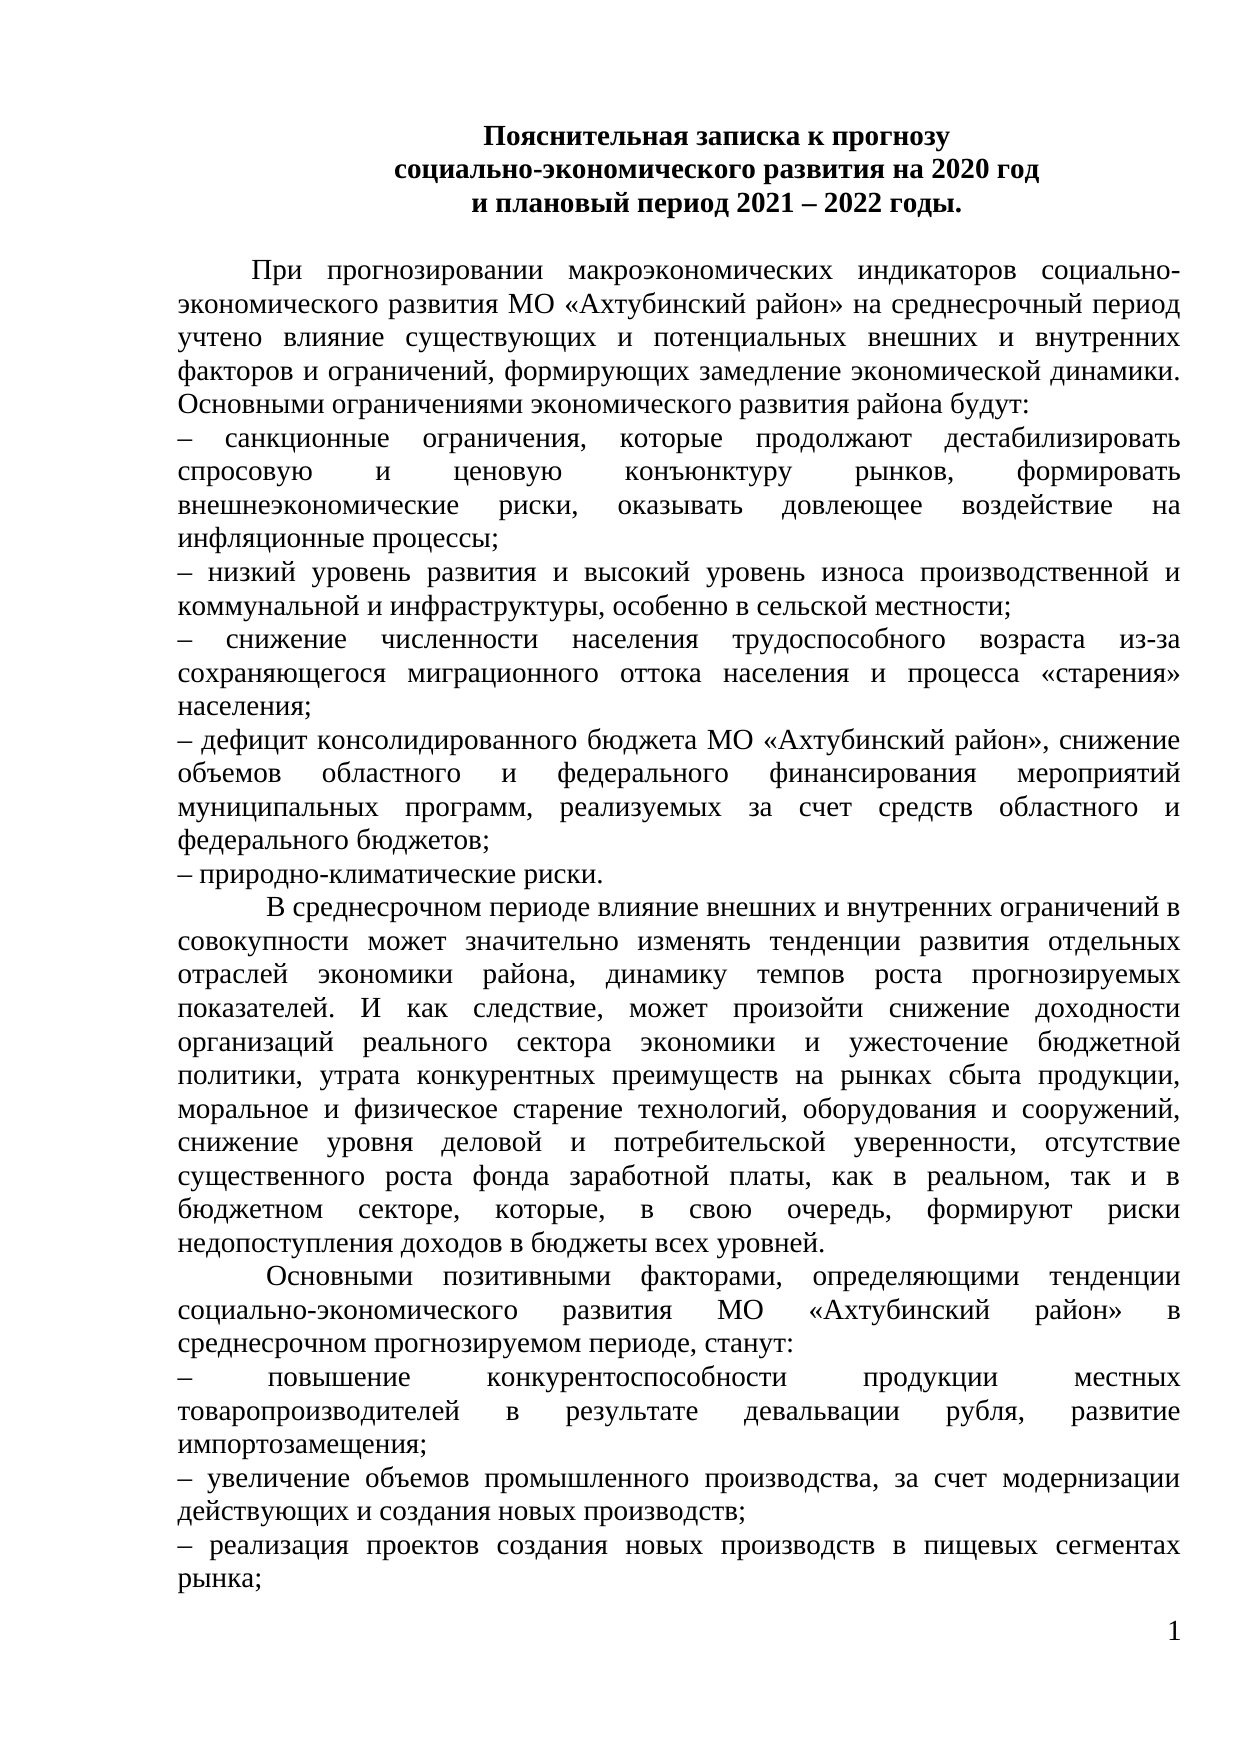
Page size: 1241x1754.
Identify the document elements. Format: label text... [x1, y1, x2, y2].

text – повышение конкурентоспособности продукции местных товаропроизводителей в результате девальвации рубля, развитие импортозамещения; [177, 1359, 1181, 1460]
text Основными позитивными факторами, определяющими тенденции социально-экономического развития МО «Ахтубинский район» в среднесрочном прогнозируемом периоде, станут: [177, 1258, 1181, 1359]
text Пояснительная записка к прогнозу [177, 118, 1181, 152]
text При прогнозировании макроэкономических индикаторов социально- экономического развития МО «Ахтубинский район» на среднесрочный период учтено влияние существующих и потенциальных внешних и внутренних факторов и ограничений, формирующих замедление экономической динамики. Основными ограничениями экономического развития района будут: [177, 252, 1181, 420]
text – реализация проектов создания новых производств в пищевых сегментах рынка; [177, 1527, 1181, 1594]
text – увеличение объемов промышленного производства, за счет модернизации действующих и создания новых производств; [177, 1460, 1181, 1527]
text – низкий уровень развития и высокий уровень износа производственной и коммунальной и инфраструктуры, особенно в сельской местности; [177, 554, 1181, 621]
text социально-экономического развития на 2020 год [177, 152, 1181, 185]
text – природно-климатические риски. [177, 856, 1181, 889]
text – санкционные ограничения, которые продолжают дестабилизировать спросовую и ценовую конъюнктуру рынков, формировать внешнеэкономические риски, оказывать довлеющее воздействие на инфляционные процессы; [177, 420, 1181, 554]
text – дефицит консолидированного бюджета МО «Ахтубинский район», снижение объемов областного и федерального финансирования мероприятий муниципальных программ, реализуемых за счет средств областного и федерального бюджетов; [177, 722, 1181, 856]
text – снижение численности населения трудоспособного возраста из-за сохраняющегося миграционного оттока населения и процесса «старения» населения; [177, 621, 1181, 722]
text и плановый период 2021 – 2022 годы. [177, 185, 1181, 219]
text В среднесрочном периоде влияние внешних и внутренних ограничений в совокупности может значительно изменять тенденции развития отдельных отраслей экономики района, динамику темпов роста прогнозируемых показателей. И как следствие, может произойти снижение доходности организаций реального сектора экономики и ужесточение бюджетной политики, утрата конкурентных преимуществ на рынках сбыта продукции, моральное и физическое старение технологий, оборудования и сооружений, снижение уровня деловой и потребительской уверенности, отсутствие существенного роста фонда заработной платы, как в реальном, так и в бюджетном секторе, которые, в свою очередь, формируют риски недопоступления доходов в бюджеты всех уровней. [177, 889, 1181, 1258]
